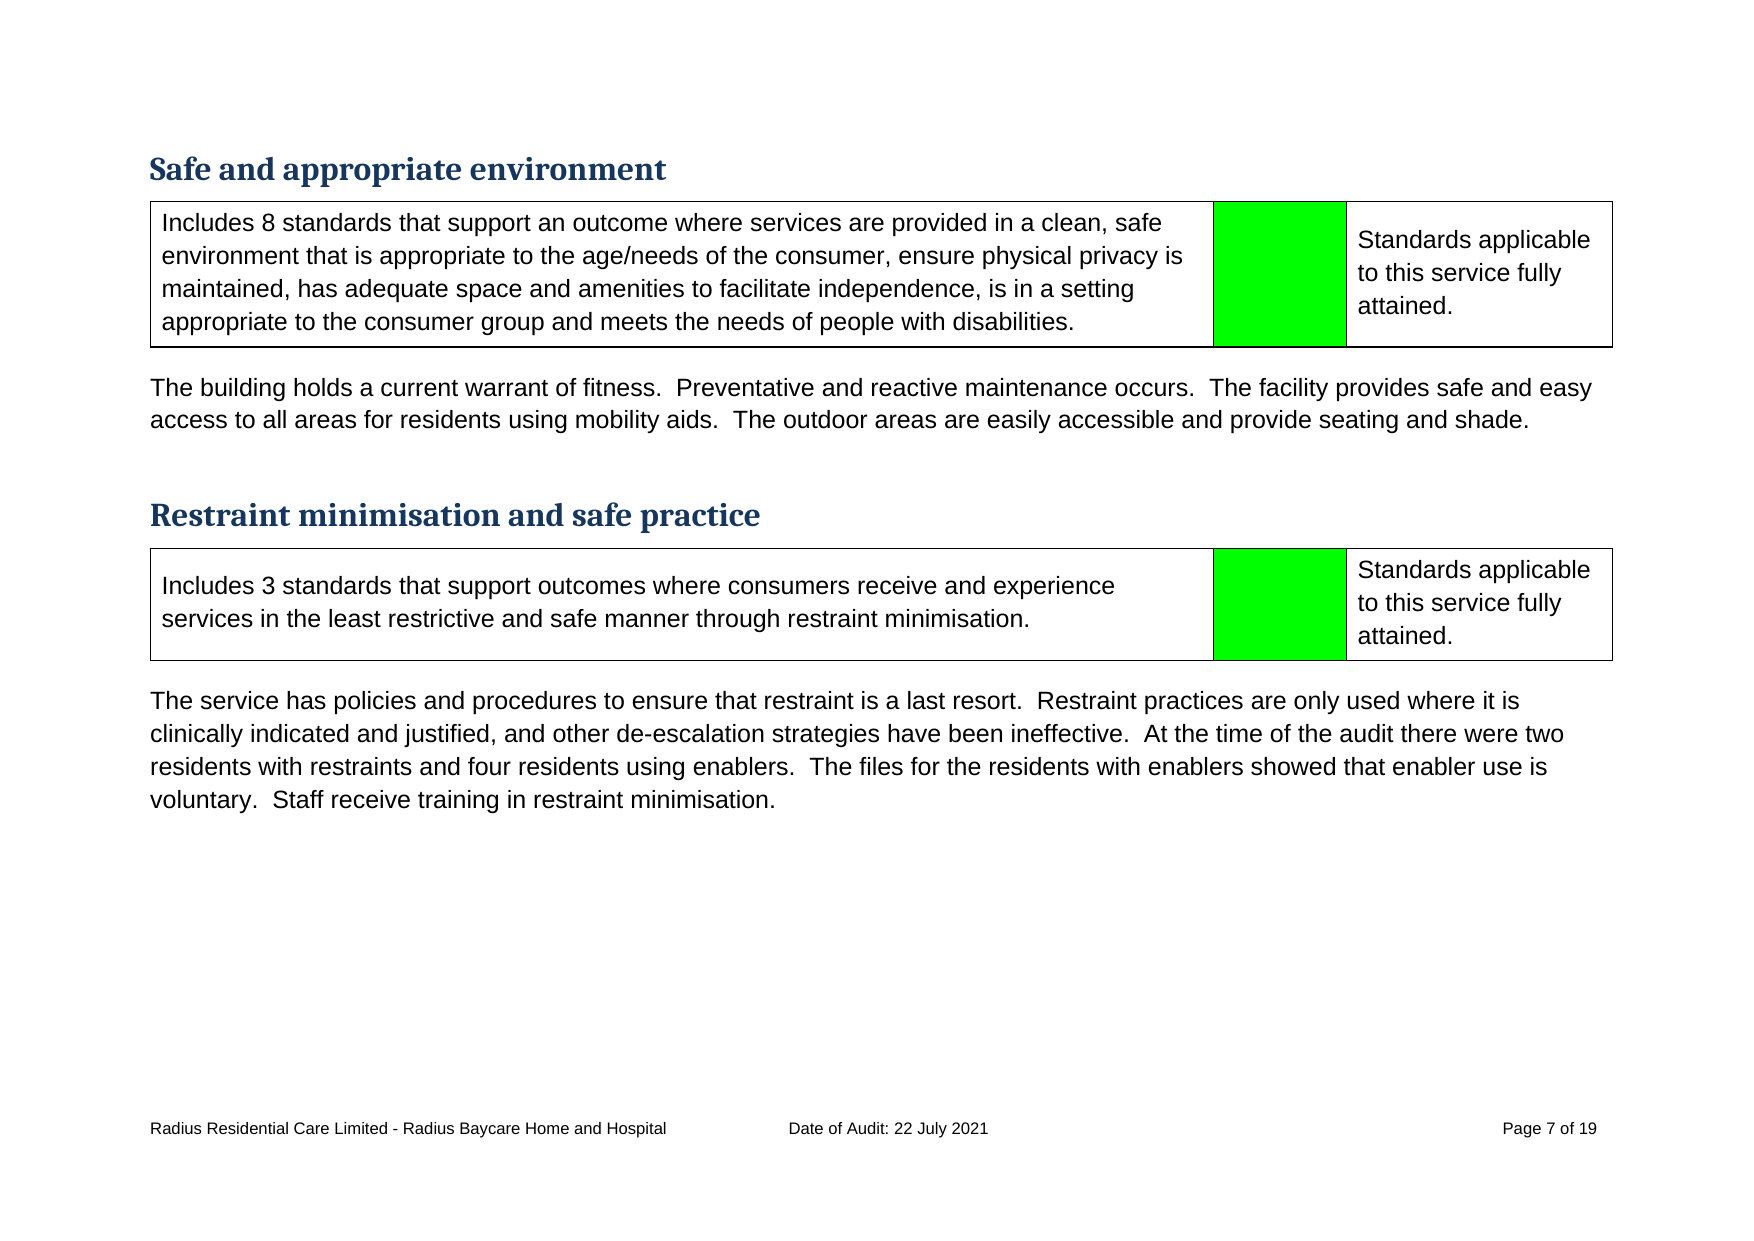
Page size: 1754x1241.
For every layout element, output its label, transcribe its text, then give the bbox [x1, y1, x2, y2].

subtitle Restraint minimisation and safe practice [150, 497, 1604, 535]
table_header [1214, 202, 1346, 346]
text The building holds a current warrant of fitness. Preventative and reactive maintenance occurs. The facility provides safe and easy access to all areas for residents using mobility aids. The outdoor areas are easily accessible and provide seating and shade. [150, 372, 1604, 434]
table_header [1214, 549, 1346, 660]
table_header Standards applicable to this service fully attained. [1347, 202, 1612, 346]
text The service has policies and procedures to ensure that restraint is a last resort. Restraint practices are only used where it is clinically indicated and justified, and other de-escalation strategies have been ineffective. At the time of the audit there were two residents with restraints and four residents using enablers. The files for the residents with enablers showed that enabler use is voluntary. Staff receive training in restraint minimisation. [150, 686, 1604, 814]
table_header Standards applicable to this service fully attained. [1347, 549, 1612, 660]
table_header Includes 3 standards that support outcomes where consumers receive and experience services in the least restrictive and safe manner through restraint minimisation. [151, 549, 1213, 660]
subtitle Safe and appropriate environment [150, 150, 1604, 188]
table_header Includes 8 standards that support an outcome where services are provided in a clean, safe environment that is appropriate to the age/needs of the consumer, ensure physical privacy is maintained, has adequate space and amenities to facilitate independence, is in a setting appropriate to the consumer group and meets the needs of people with disabilities. [151, 202, 1213, 346]
